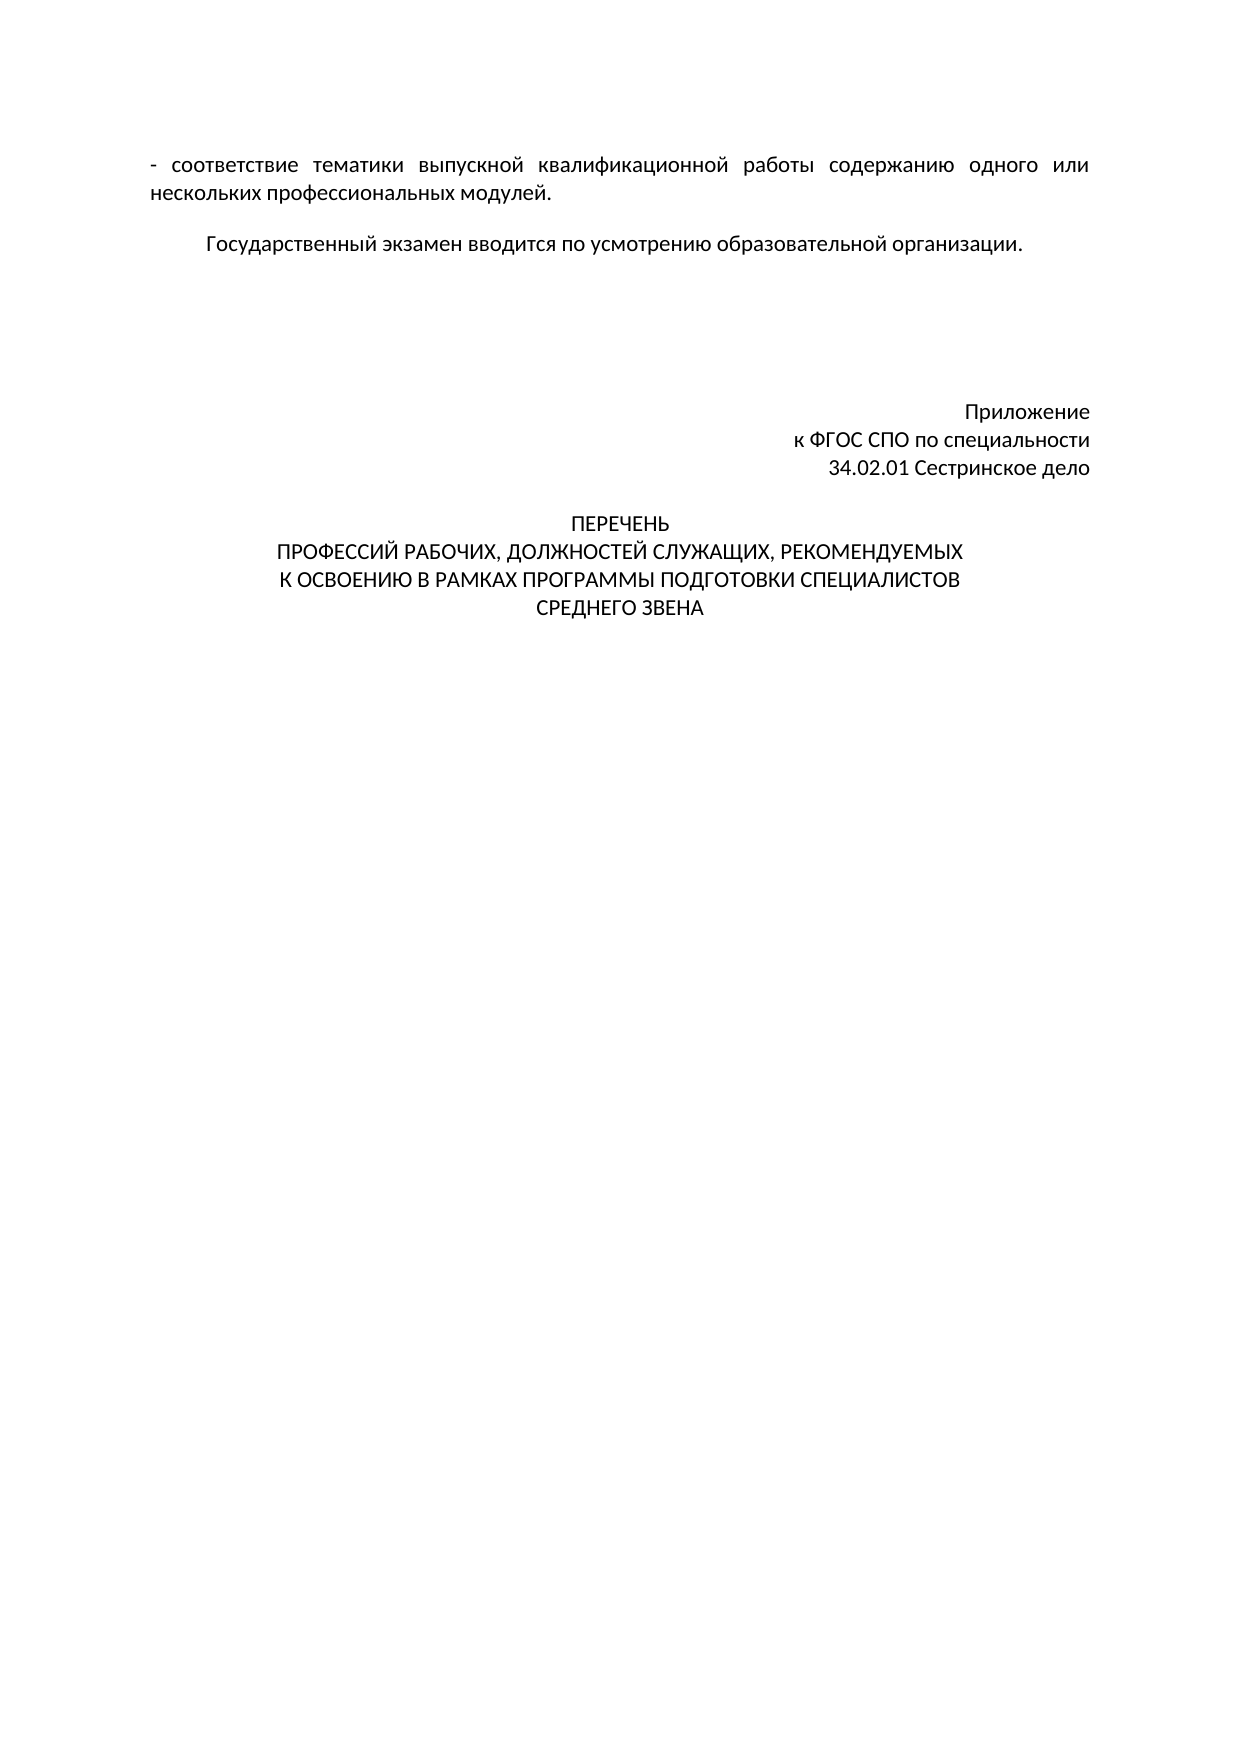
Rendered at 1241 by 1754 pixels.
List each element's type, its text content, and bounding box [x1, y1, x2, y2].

text к ФГОС СПО по специальности [150, 425, 1090, 453]
text 34.02.01 Сестринское дело [150, 453, 1090, 481]
text ПРОФЕССИЙ РАБОЧИХ, ДОЛЖНОСТЕЙ СЛУЖАЩИХ, РЕКОМЕНДУЕМЫХ [150, 537, 1090, 565]
text Приложение [150, 397, 1090, 425]
text ПЕРЕЧЕНЬ [150, 509, 1090, 537]
text Государственный экзамен вводится по усмотрению образовательной организации. [150, 229, 1090, 257]
text К ОСВОЕНИЮ В РАМКАХ ПРОГРАММЫ ПОДГОТОВКИ СПЕЦИАЛИСТОВ [150, 565, 1090, 593]
text СРЕДНЕГО ЗВЕНА [150, 593, 1090, 621]
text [150, 150, 1090, 206]
